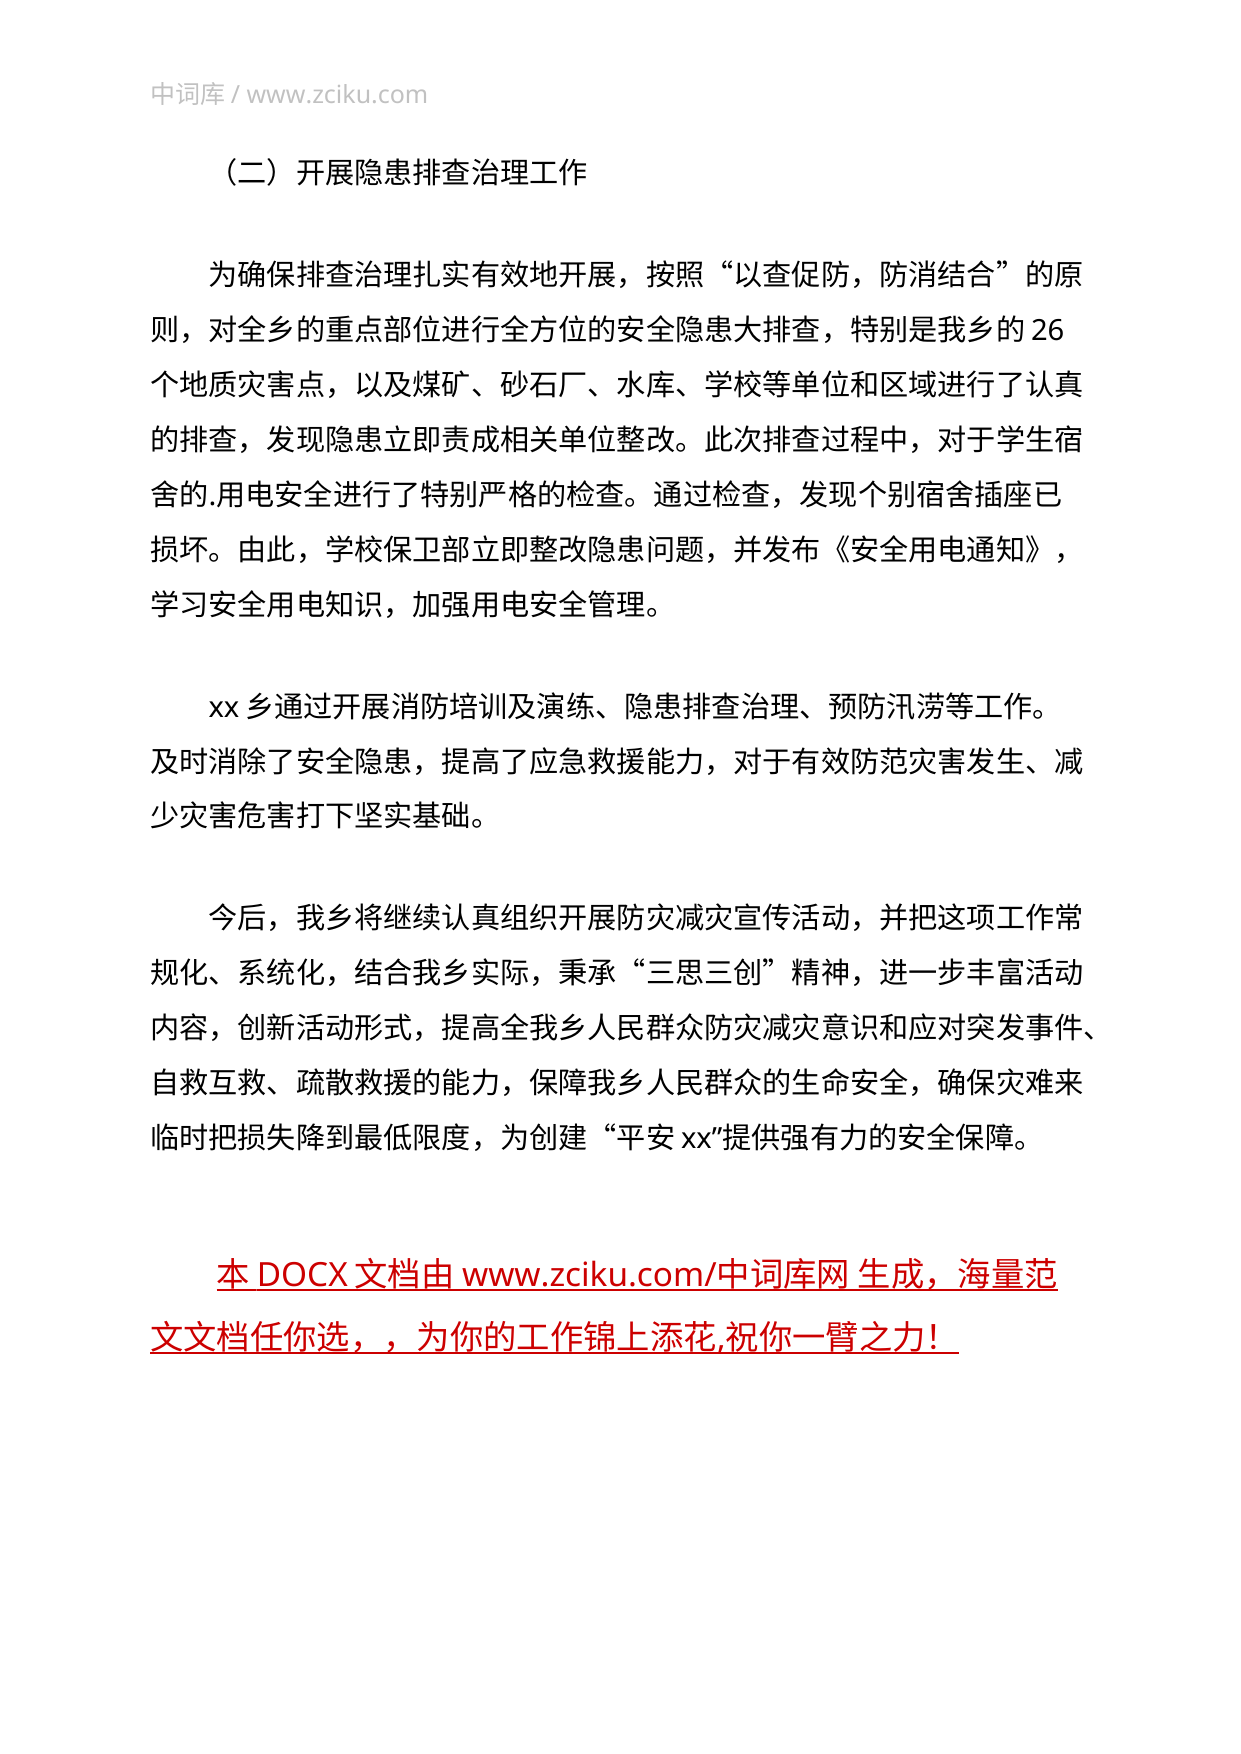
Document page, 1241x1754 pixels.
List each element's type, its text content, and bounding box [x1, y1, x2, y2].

text 为确保排查治理扎实有效地开展，按照“以查促防，防消结合”的原则，对全乡的重点部位进行全方位的安全隐患大排查，特别是我乡的26个地质灾害点，以及煤矿、砂石厂、水库、学校等单位和区域进行了认真的排查，发现隐患立即责成相关单位整改。此次排查过程中，对于学生宿舍的.用电安全进行了特别严格的检查。通过检查，发现个别宿舍插座已损坏。由此，学校保卫部立即整改隐患问题，并发布《安全用电通知》，学习安全用电知识，加强用电安全管理。 [150, 252, 1090, 624]
text 今后，我乡将继续认真组织开展防灾减灾宣传活动，并把这项工作常规化、系统化，结合我乡实际，秉承“三思三创”精神，进一步丰富活动内容，创新活动形式，提高全我乡人民群众防灾减灾意识和应对突发事件、自救互救、疏散救援的能力，保障我乡人民群众的生命安全，确保灾难来临时把损失降到最低限度，为创建“平安xx”提供强有力的安全保障。 [150, 895, 1090, 1157]
text 本DOCX文档由 www.zciku.com/中词库网 生成，海量范文文档任你选，，为你的工作锦上添花,祝你一臂之力！ [150, 1248, 1090, 1359]
text xx乡通过开展消防培训及演练、隐患排查治理、预防汛涝等工作。及时消除了安全隐患，提高了应急救援能力，对于有效防范灾害发生、减少灾害危害打下坚实基础。 [150, 683, 1090, 835]
text （二）开展隐患排查治理工作 [150, 150, 1090, 192]
